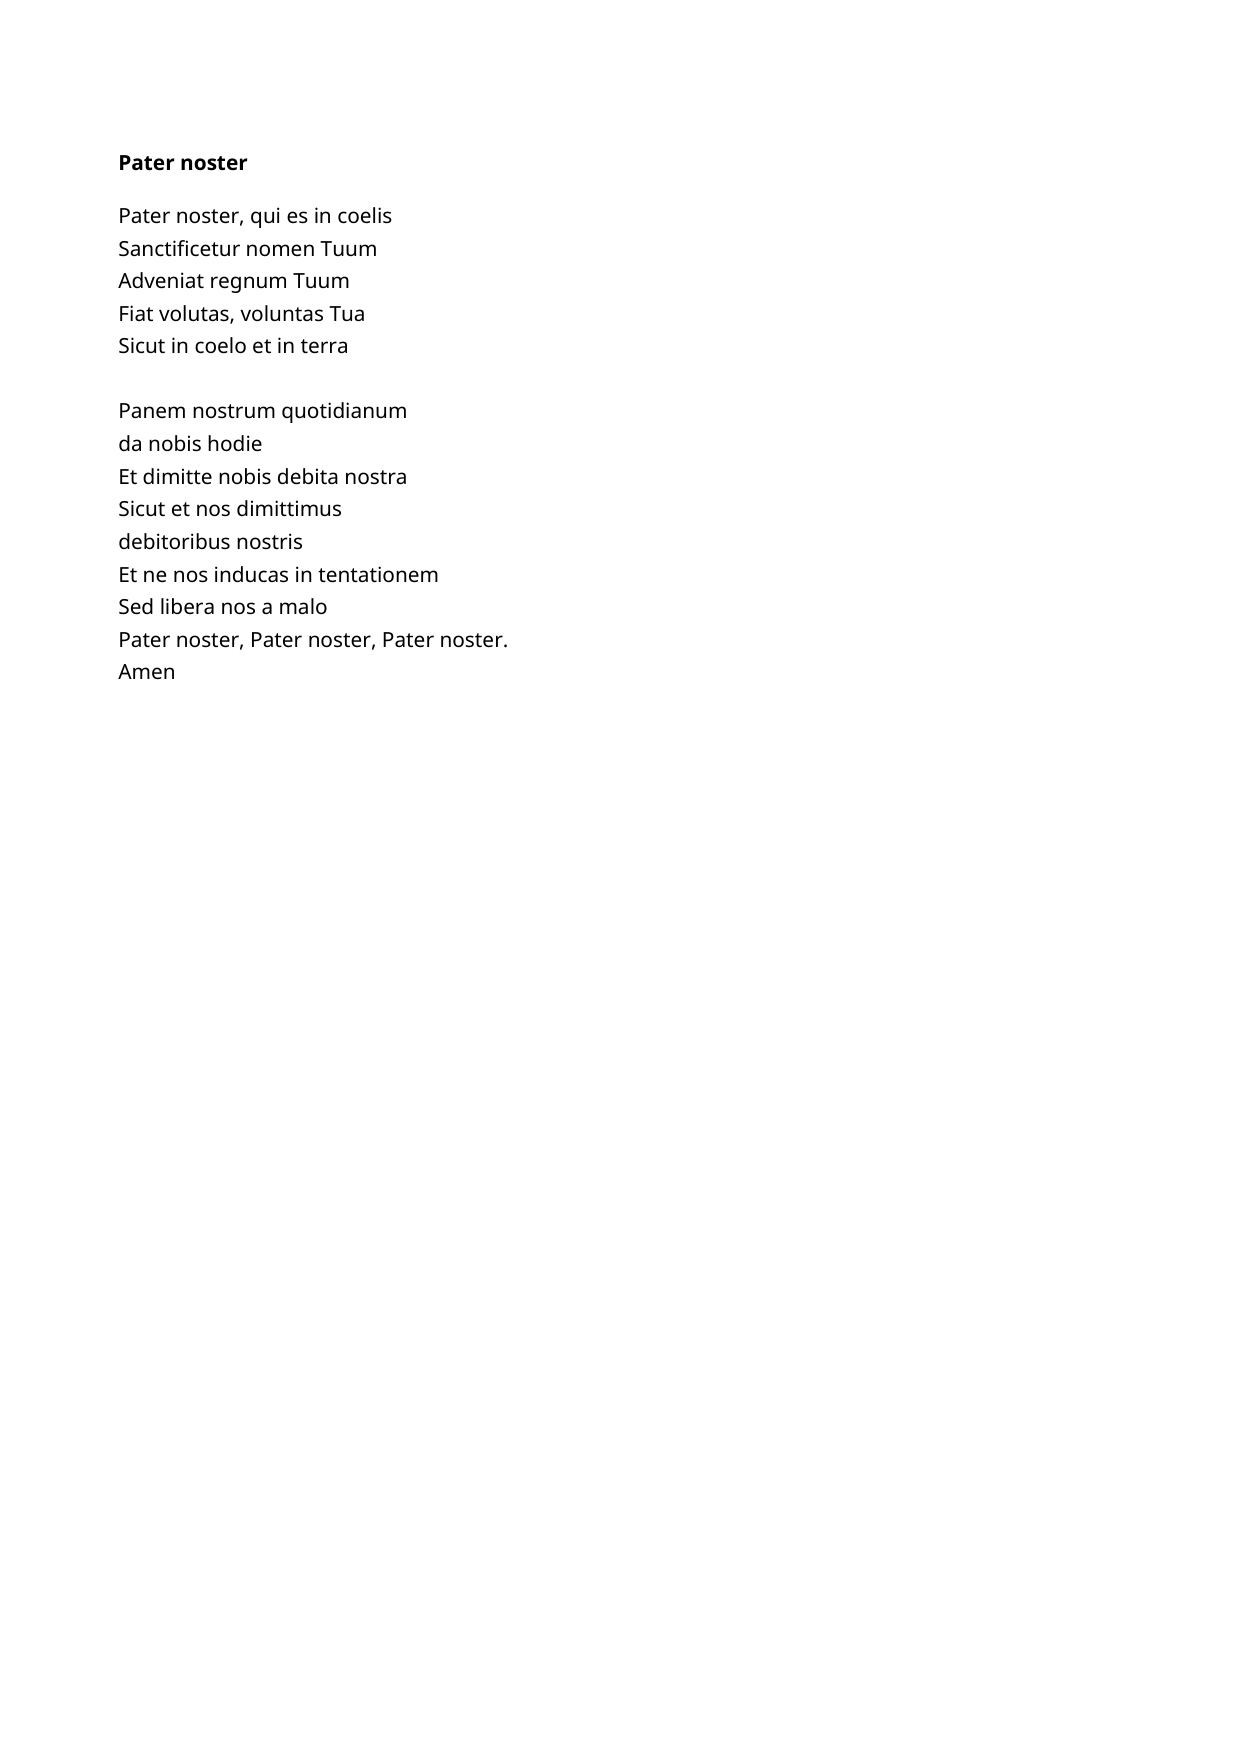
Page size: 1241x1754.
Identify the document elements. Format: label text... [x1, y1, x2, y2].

text Pater noster, qui es in coelis Sanctificetur nomen Tuum Adveniat regnum Tuum Fiat volutas, voluntas Tua Sicut in coelo et in terra Panem nostrum quotidianum da nobis hodie Et dimitte nobis debita nostra Sicut et nos dimittimus debitoribus nostris Et ne nos inducas in tentationem Sed libera nos a malo Pater noster, Pater noster, Pater noster. Amen [118, 201, 1122, 754]
text Pater noster [118, 148, 1122, 176]
